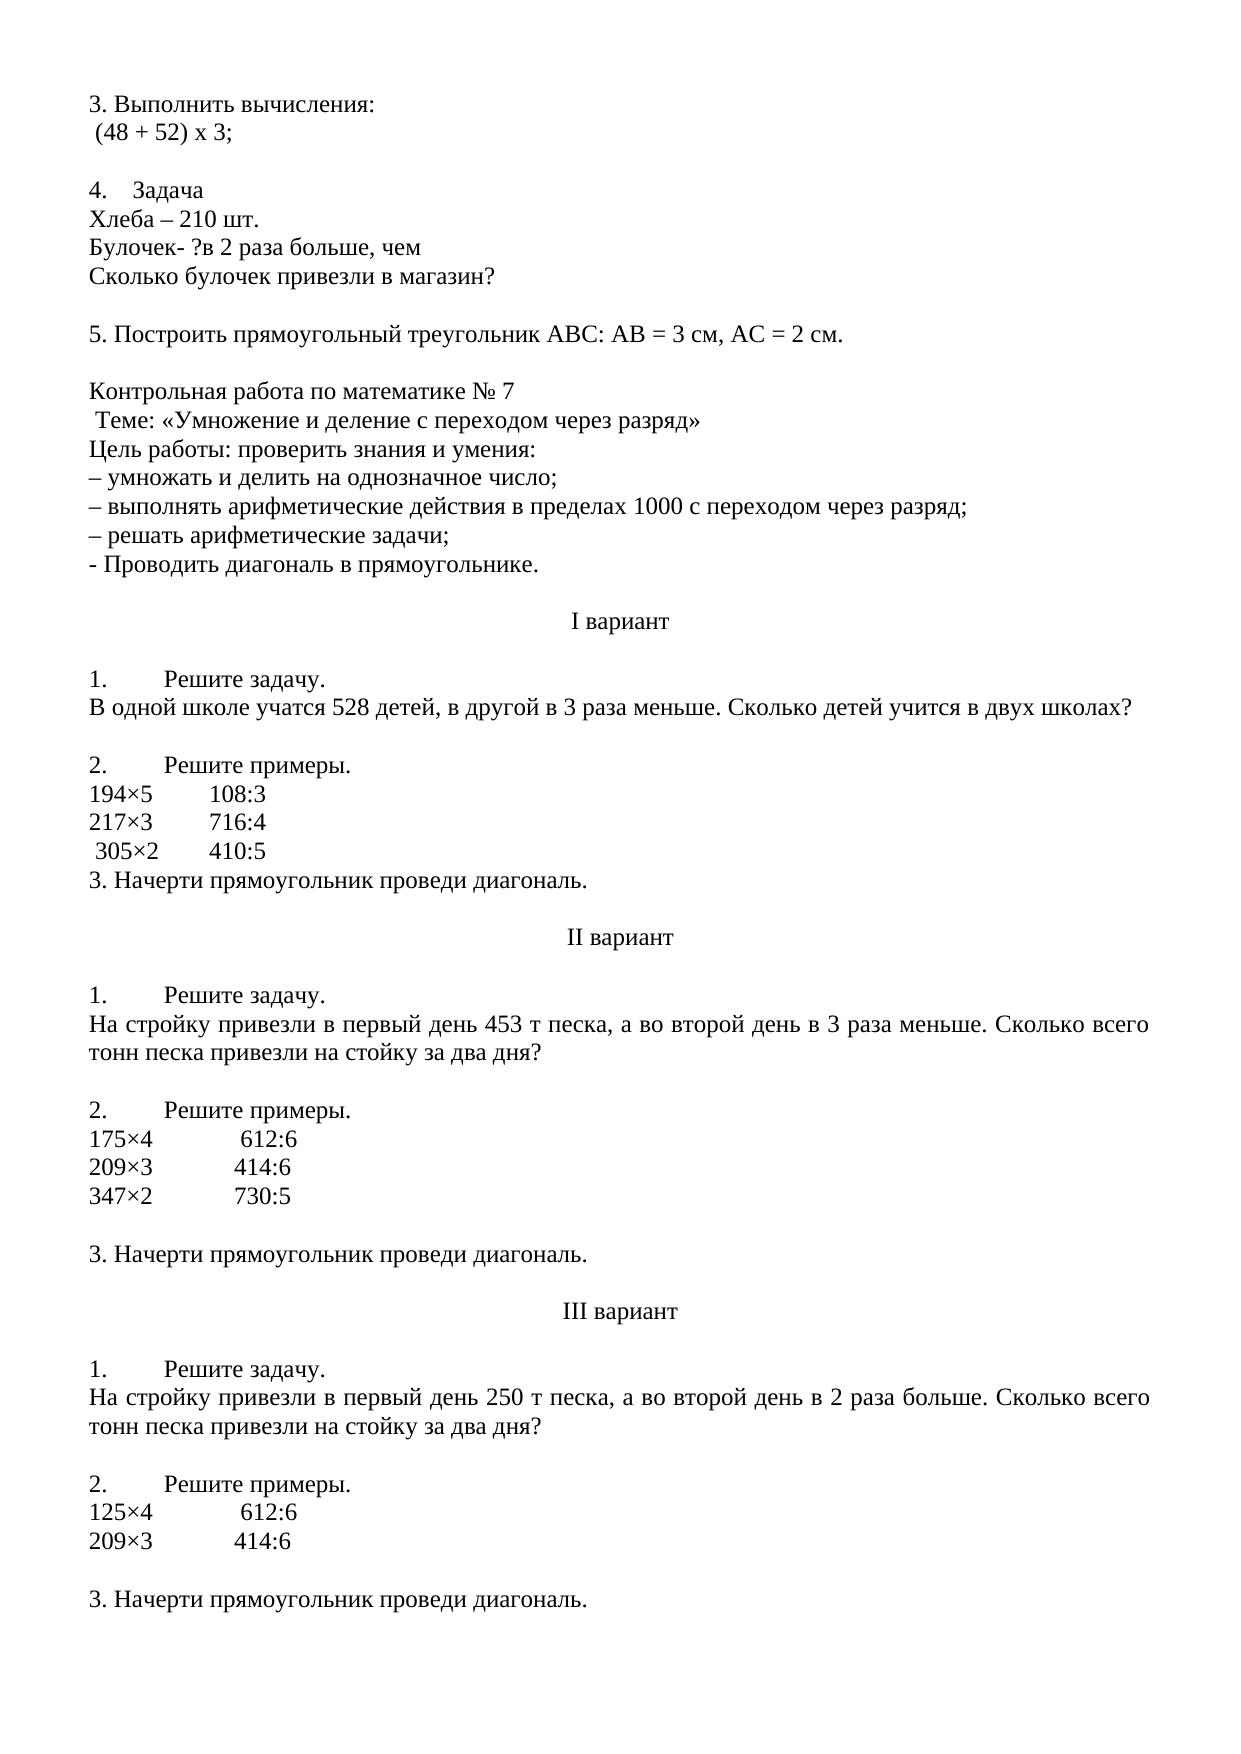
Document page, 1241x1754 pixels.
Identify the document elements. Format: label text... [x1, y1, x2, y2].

text 2. Решите примеры. [89, 1469, 1152, 1497]
text III вариант [89, 1296, 1152, 1325]
text 3. Начерти прямоугольник проведи диагональ. [89, 865, 1152, 894]
text 5. Построить прямоугольный треугольник АВС: АВ = 3 см, АС = 2 см. [89, 319, 1152, 347]
text 1. Решите задачу. [89, 1354, 1152, 1382]
text 1. Решите задачу. [89, 980, 1152, 1009]
text 305×2 410:5 [89, 836, 1152, 865]
text 209×3 414:6 [89, 1152, 1152, 1181]
text Цель работы: проверить знания и умения: [89, 434, 1152, 462]
text 347×2 730:5 [89, 1181, 1152, 1210]
text В одной школе учатся 528 детей, в другой в 3 раза меньше. Сколько детей учится в двух школах? [89, 692, 1152, 721]
text 175×4 612:6 [89, 1124, 1152, 1152]
text 194×5 108:3 [89, 779, 1152, 807]
text 209×3 414:6 [89, 1526, 1152, 1555]
text (48 + 52) х 3; [89, 117, 1152, 146]
text 2. Решите примеры. [89, 1095, 1152, 1124]
text – умножать и делить на однозначное число; [89, 462, 1152, 491]
text На стройку привезли в первый день 250 т песка, а во второй день в 2 раза больше. Сколько всего тонн песка привезли на стойку за два дня? [89, 1382, 1152, 1440]
text 3. Начерти прямоугольник проведи диагональ. [89, 1239, 1152, 1267]
text I вариант [89, 606, 1152, 635]
text - Проводить диагональ в прямоугольнике. [89, 549, 1152, 577]
text Хлеба – 210 шт. [89, 204, 1152, 232]
text 1. Решите задачу. [89, 664, 1152, 692]
text Теме: «Умножение и деление с переходом через разряд» [89, 405, 1152, 434]
text На стройку привезли в первый день 453 т песка, а во второй день в 3 раза меньше. Сколько всего тонн песка привезли на стойку за два дня? [89, 1009, 1152, 1066]
text II вариант [89, 922, 1152, 951]
text – решать арифметические задачи; [89, 520, 1152, 549]
text Сколько булочек привезли в магазин? [89, 261, 1152, 290]
text Контрольная работа по математике № 7 [89, 376, 1152, 405]
text 4. Задача [89, 175, 1152, 204]
text 125×4 612:6 [89, 1497, 1152, 1526]
text 2. Решите примеры. [89, 750, 1152, 779]
text 3. Начерти прямоугольник проведи диагональ. [89, 1584, 1152, 1612]
text 217×3 716:4 [89, 807, 1152, 836]
text Булочек- ?в 2 раза больше, чем [89, 232, 1152, 261]
text 3. Выполнить вычисления: [89, 89, 1152, 117]
text – выполнять арифметические действия в пределах 1000 с переходом через разряд; [89, 491, 1152, 520]
